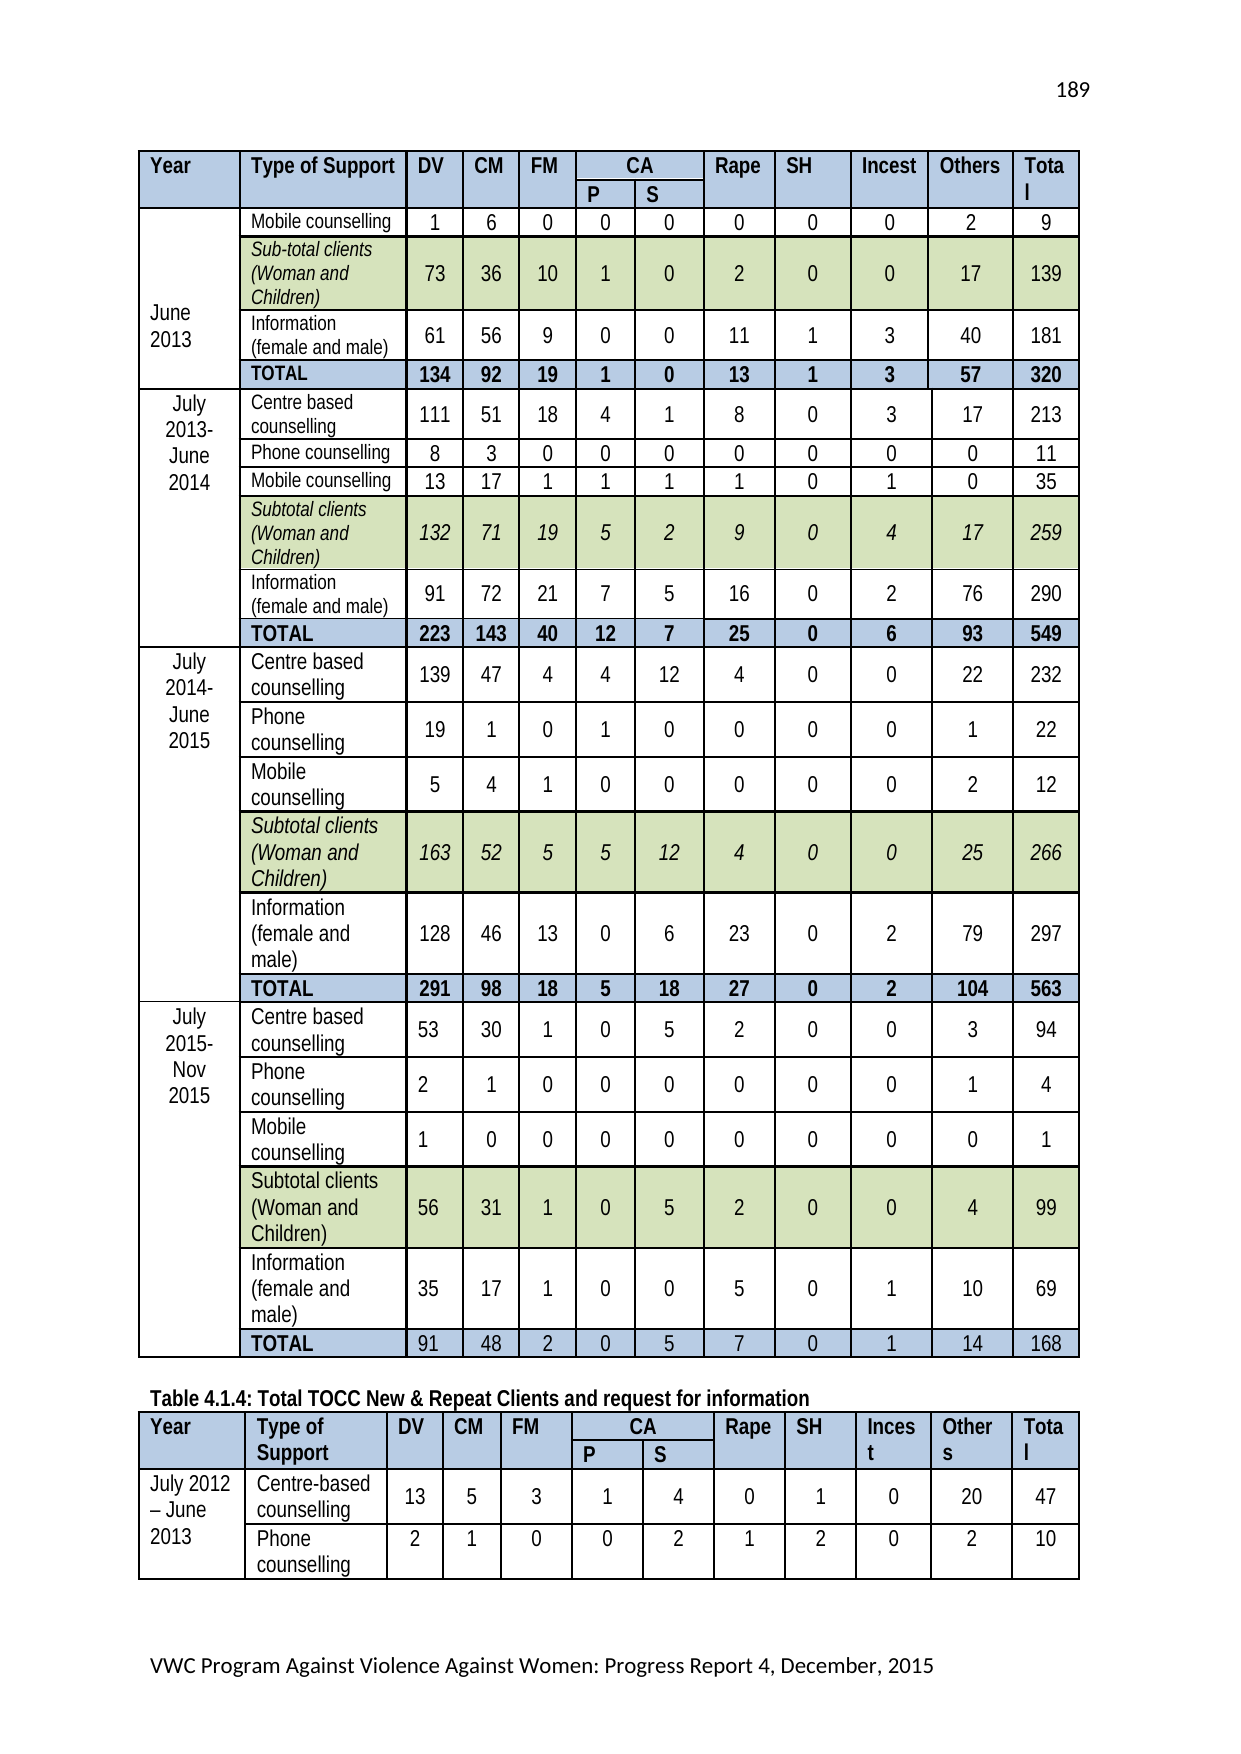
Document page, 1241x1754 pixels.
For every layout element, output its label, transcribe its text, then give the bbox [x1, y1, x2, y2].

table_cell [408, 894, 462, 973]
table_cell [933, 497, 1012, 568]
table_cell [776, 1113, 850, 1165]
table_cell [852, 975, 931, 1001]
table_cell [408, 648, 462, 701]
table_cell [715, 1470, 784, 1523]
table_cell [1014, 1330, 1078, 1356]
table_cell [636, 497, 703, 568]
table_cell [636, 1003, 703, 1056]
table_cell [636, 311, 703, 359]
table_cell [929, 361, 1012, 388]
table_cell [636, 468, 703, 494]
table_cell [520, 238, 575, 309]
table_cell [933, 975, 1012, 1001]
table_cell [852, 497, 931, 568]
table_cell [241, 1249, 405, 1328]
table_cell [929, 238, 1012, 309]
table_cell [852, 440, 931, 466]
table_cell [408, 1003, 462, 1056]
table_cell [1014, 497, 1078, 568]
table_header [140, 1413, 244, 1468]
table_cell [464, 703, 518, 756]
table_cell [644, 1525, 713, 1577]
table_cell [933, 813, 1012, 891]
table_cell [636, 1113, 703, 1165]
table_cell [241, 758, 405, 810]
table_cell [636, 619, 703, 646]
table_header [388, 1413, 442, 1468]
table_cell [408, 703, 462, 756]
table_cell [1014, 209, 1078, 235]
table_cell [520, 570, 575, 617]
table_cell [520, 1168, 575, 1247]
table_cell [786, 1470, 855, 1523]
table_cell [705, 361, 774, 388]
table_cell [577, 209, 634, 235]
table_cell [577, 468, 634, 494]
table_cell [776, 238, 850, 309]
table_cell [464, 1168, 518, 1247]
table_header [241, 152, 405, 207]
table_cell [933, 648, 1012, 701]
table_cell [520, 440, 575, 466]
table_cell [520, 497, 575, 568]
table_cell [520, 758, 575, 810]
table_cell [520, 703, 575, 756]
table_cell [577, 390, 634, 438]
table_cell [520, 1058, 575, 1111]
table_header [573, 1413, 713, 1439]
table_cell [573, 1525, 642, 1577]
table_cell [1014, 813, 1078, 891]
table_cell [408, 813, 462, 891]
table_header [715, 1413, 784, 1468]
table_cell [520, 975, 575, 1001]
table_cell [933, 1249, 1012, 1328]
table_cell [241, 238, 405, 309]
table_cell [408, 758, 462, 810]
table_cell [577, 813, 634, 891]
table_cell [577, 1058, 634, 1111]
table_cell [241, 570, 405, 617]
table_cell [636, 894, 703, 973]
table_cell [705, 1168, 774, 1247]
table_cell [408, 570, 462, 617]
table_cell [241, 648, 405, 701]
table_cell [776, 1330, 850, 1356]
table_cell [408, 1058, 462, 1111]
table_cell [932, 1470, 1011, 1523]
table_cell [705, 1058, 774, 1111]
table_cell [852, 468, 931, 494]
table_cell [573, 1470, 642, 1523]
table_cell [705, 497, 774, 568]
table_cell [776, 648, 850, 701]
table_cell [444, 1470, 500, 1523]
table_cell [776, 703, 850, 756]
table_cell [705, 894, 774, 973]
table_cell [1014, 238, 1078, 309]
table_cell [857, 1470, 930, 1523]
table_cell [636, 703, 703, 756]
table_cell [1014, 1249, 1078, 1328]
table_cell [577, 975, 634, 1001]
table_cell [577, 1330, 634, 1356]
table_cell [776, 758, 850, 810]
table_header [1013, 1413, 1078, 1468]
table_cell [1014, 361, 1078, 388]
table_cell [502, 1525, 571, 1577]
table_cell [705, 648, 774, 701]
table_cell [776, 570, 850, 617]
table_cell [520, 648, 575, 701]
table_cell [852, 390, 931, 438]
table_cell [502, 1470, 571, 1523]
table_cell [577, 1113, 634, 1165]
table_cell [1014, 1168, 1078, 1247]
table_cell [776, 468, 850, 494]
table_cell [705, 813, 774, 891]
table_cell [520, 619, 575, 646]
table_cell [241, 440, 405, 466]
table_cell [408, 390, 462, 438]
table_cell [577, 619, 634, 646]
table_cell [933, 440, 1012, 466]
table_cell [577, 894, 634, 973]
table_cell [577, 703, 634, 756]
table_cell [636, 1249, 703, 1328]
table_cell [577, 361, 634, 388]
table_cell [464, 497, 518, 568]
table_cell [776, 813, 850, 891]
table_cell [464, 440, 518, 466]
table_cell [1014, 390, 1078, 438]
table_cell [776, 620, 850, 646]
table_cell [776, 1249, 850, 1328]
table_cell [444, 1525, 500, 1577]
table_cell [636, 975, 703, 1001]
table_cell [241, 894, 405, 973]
text Table 4.1.4: Total TOCC New & Repeat Clients and request for information [150, 1384, 1090, 1411]
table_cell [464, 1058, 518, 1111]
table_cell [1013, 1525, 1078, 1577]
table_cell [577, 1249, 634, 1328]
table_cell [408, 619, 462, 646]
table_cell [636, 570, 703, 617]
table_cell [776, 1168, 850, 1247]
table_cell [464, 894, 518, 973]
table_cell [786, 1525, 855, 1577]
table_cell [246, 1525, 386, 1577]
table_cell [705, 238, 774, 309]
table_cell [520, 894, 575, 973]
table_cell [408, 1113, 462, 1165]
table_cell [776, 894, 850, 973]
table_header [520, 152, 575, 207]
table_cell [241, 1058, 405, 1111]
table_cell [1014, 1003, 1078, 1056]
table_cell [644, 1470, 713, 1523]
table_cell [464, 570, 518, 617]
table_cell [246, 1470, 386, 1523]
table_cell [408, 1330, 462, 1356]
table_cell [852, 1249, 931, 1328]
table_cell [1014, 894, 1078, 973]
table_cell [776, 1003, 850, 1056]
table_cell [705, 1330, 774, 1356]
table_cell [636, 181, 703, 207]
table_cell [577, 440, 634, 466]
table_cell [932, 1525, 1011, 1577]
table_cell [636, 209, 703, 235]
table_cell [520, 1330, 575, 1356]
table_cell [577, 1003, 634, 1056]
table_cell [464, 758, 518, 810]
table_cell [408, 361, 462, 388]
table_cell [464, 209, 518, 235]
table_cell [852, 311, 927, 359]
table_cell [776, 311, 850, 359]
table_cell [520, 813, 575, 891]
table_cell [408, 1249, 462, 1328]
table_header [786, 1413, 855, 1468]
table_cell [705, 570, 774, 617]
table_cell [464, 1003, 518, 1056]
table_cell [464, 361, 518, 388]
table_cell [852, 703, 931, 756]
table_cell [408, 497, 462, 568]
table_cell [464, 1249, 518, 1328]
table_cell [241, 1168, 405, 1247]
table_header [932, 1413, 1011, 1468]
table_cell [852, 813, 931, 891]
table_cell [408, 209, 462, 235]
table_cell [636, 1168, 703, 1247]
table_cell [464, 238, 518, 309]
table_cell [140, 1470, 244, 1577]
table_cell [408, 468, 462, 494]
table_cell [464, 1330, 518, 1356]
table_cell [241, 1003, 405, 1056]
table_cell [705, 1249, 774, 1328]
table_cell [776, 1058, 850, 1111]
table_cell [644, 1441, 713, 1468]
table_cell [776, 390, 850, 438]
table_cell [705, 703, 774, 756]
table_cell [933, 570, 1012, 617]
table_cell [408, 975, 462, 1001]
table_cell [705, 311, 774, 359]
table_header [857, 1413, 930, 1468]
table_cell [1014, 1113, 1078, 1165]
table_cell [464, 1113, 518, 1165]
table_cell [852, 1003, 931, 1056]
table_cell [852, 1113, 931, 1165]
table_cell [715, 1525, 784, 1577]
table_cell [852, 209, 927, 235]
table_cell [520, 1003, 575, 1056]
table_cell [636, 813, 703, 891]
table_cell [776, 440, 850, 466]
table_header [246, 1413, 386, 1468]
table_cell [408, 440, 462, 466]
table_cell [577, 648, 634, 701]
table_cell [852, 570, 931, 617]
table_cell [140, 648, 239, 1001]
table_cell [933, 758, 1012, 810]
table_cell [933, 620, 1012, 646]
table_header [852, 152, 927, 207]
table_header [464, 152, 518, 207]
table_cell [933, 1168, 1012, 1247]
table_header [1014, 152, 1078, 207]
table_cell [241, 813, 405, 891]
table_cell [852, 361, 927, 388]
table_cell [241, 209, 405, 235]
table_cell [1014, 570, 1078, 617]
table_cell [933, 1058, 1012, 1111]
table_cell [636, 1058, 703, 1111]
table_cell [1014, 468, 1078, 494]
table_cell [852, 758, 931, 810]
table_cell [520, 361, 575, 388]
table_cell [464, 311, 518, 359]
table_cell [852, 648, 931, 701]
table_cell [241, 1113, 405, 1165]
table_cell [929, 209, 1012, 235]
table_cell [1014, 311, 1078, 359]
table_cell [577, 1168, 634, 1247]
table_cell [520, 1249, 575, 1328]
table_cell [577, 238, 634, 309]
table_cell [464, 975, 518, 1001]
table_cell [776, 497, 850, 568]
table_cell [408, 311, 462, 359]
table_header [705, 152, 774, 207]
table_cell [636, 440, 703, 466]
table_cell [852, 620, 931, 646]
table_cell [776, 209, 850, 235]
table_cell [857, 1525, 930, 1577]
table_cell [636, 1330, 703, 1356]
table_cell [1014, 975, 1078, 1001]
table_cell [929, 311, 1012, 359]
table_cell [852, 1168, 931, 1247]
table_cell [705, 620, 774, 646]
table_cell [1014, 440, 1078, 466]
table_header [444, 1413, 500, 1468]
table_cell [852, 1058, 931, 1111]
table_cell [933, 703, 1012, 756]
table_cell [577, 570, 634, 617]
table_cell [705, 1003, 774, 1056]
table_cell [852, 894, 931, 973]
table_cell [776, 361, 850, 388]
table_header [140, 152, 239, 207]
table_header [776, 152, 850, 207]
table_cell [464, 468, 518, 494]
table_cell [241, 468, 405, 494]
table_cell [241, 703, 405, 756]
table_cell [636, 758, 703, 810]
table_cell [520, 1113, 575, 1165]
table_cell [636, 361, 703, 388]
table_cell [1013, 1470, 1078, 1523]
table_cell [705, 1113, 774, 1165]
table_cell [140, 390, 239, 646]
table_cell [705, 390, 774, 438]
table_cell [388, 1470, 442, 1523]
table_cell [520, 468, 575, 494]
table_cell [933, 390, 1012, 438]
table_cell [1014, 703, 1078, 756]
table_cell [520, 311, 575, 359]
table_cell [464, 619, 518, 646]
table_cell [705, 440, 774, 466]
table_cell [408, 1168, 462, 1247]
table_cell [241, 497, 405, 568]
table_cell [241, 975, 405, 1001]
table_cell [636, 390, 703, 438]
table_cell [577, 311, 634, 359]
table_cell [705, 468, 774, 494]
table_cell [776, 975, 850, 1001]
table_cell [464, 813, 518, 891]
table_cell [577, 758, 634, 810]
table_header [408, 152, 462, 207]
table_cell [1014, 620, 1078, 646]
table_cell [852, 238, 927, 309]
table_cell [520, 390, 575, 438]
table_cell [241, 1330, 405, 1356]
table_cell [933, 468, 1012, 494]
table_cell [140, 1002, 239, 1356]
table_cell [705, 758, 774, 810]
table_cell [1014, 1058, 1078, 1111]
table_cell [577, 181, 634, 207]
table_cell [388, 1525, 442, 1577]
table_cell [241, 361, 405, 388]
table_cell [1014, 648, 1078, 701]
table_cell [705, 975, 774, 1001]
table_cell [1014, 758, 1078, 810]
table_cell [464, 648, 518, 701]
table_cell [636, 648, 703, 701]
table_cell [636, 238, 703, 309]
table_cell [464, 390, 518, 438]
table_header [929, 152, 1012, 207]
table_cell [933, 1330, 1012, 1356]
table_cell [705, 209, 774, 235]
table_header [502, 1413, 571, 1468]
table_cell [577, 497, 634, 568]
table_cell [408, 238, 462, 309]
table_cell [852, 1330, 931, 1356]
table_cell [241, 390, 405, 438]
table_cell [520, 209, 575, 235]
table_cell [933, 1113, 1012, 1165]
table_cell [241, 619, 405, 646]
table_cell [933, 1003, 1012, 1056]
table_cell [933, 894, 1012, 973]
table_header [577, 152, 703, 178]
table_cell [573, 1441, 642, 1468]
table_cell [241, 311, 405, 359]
